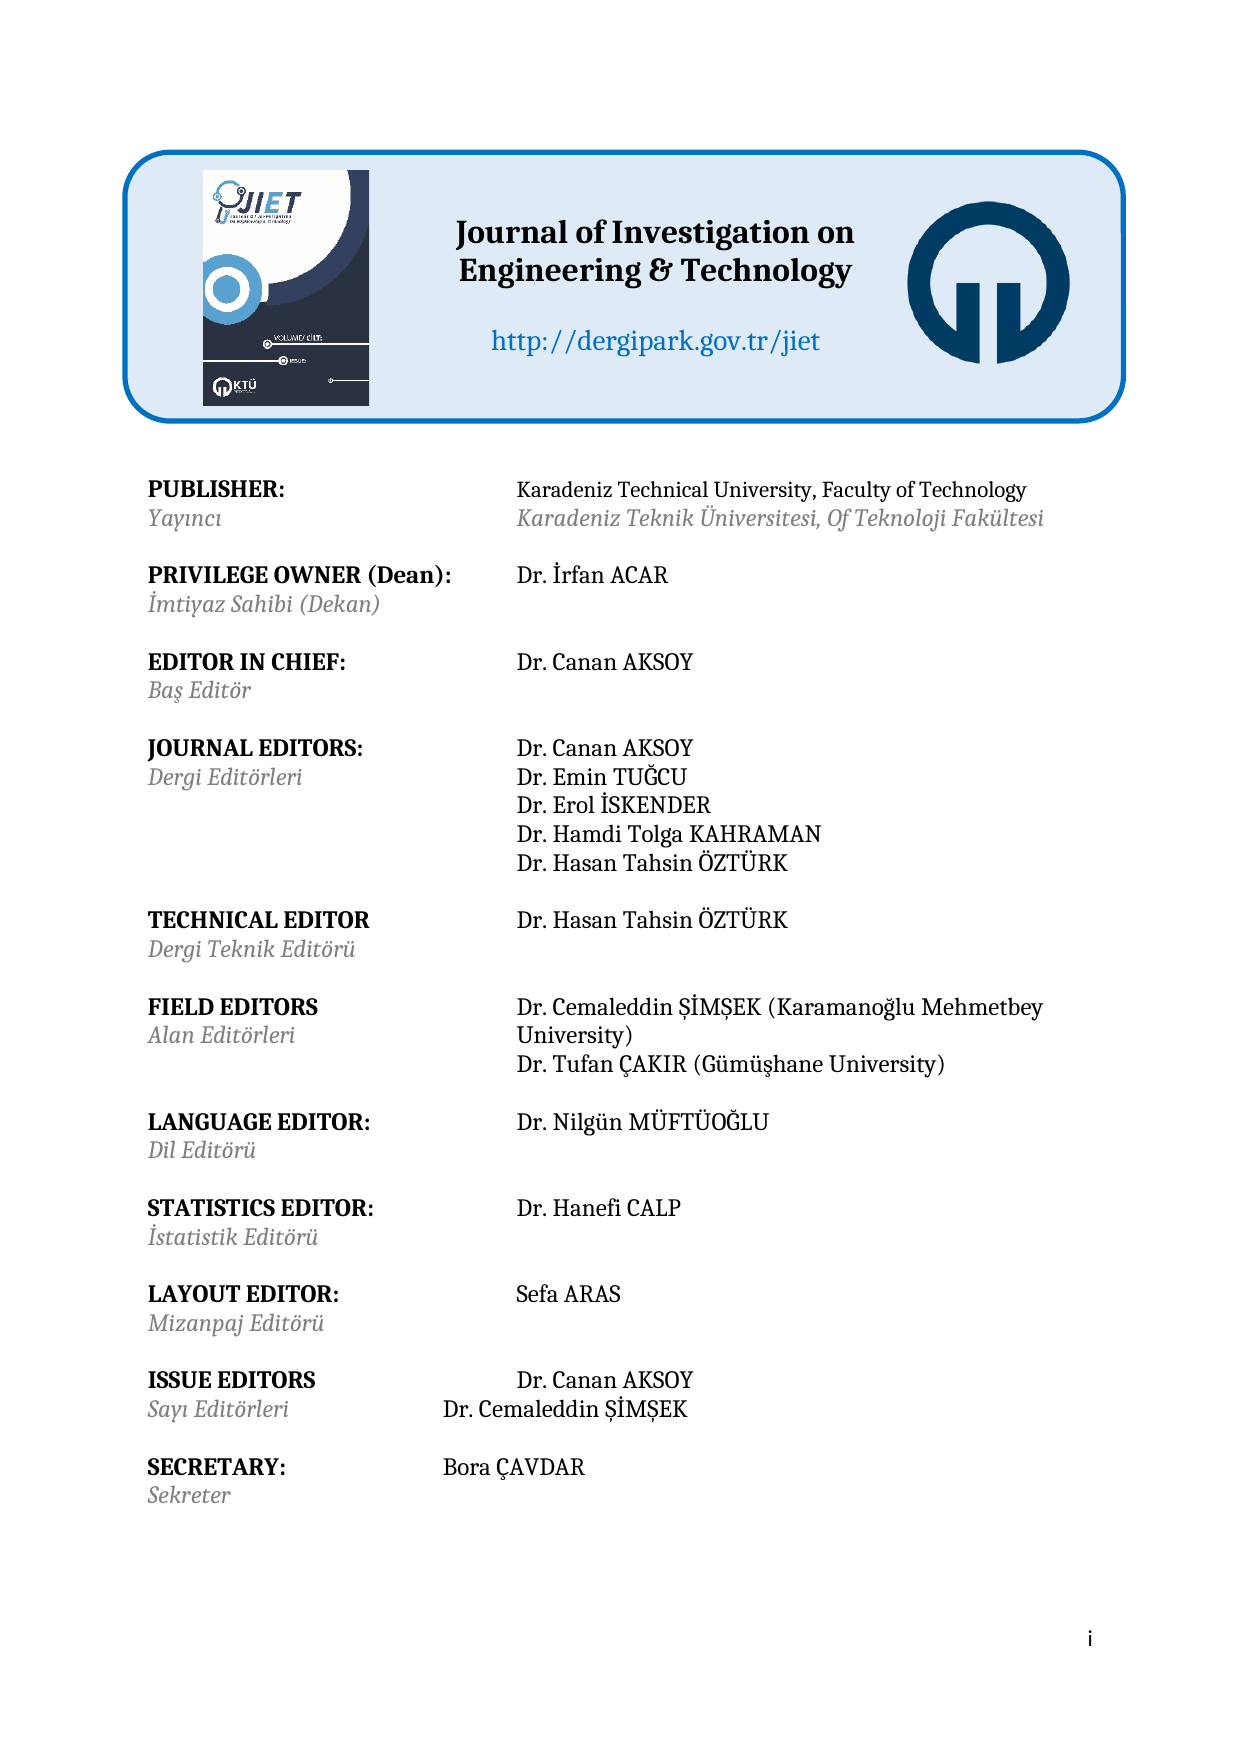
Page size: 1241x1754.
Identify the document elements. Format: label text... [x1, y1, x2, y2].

text PRIVILEGE OWNER (Dean): Dr. İrfan ACAR [148, 561, 1093, 590]
text Yayıncı Karadeniz Teknik Üniversitesi, Of Teknoloji Fakültesi [148, 504, 1093, 533]
text Dr. Tufan ÇAKIR (Gümüşhane University) [148, 1050, 1093, 1079]
text LAYOUT EDITOR: Sefa ARAS [148, 1280, 1093, 1309]
text Dr. Hasan Tahsin ÖZTÜRK [443, 849, 1093, 878]
text STATISTICS EDITOR: Dr. Hanefi CALP [148, 1194, 1093, 1223]
picture [203, 170, 370, 406]
picture [898, 178, 1077, 387]
text EDITOR IN CHIEF: Dr. Canan AKSOY [148, 648, 1093, 676]
text İstatistik Editörü [148, 1223, 1093, 1251]
text Dergi Editörleri Dr. Emin TUĞCU [148, 763, 1093, 791]
text Dil Editörü [148, 1136, 1093, 1165]
text İmtiyaz Sahibi (Dekan) [148, 590, 1093, 619]
text Dergi Teknik Editörü [148, 935, 1093, 964]
text Mizanpaj Editörü [148, 1309, 1093, 1338]
text Baş Editör [148, 676, 1093, 705]
text ISSUE EDITORS Dr. Canan AKSOY [148, 1366, 1093, 1395]
text TECHNICAL EDITOR Dr. Hasan Tahsin ÖZTÜRK [148, 906, 1093, 935]
text SECRETARY: Bora ÇAVDAR [148, 1453, 1093, 1481]
text PUBLISHER: Karadeniz Technical University, Faculty of Technology [148, 475, 1093, 504]
text Dr. Erol İSKENDER [443, 791, 1093, 820]
text Sayı Editörleri Dr. Cemaleddin ŞİMŞEK [148, 1395, 1093, 1424]
text Sekreter [148, 1481, 1093, 1510]
text Dr. Hamdi Tolga KAHRAMAN [443, 820, 1093, 849]
text Alan Editörleri University) [148, 1021, 1093, 1050]
text JOURNAL EDITORS: Dr. Canan AKSOY [148, 734, 1093, 763]
text FIELD EDITORS Dr. Cemaleddin ŞİMŞEK (Karamanoğlu Mehmetbey [148, 993, 1093, 1021]
text LANGUAGE EDITOR: Dr. Nilgün MÜFTÜOĞLU [148, 1108, 1093, 1136]
